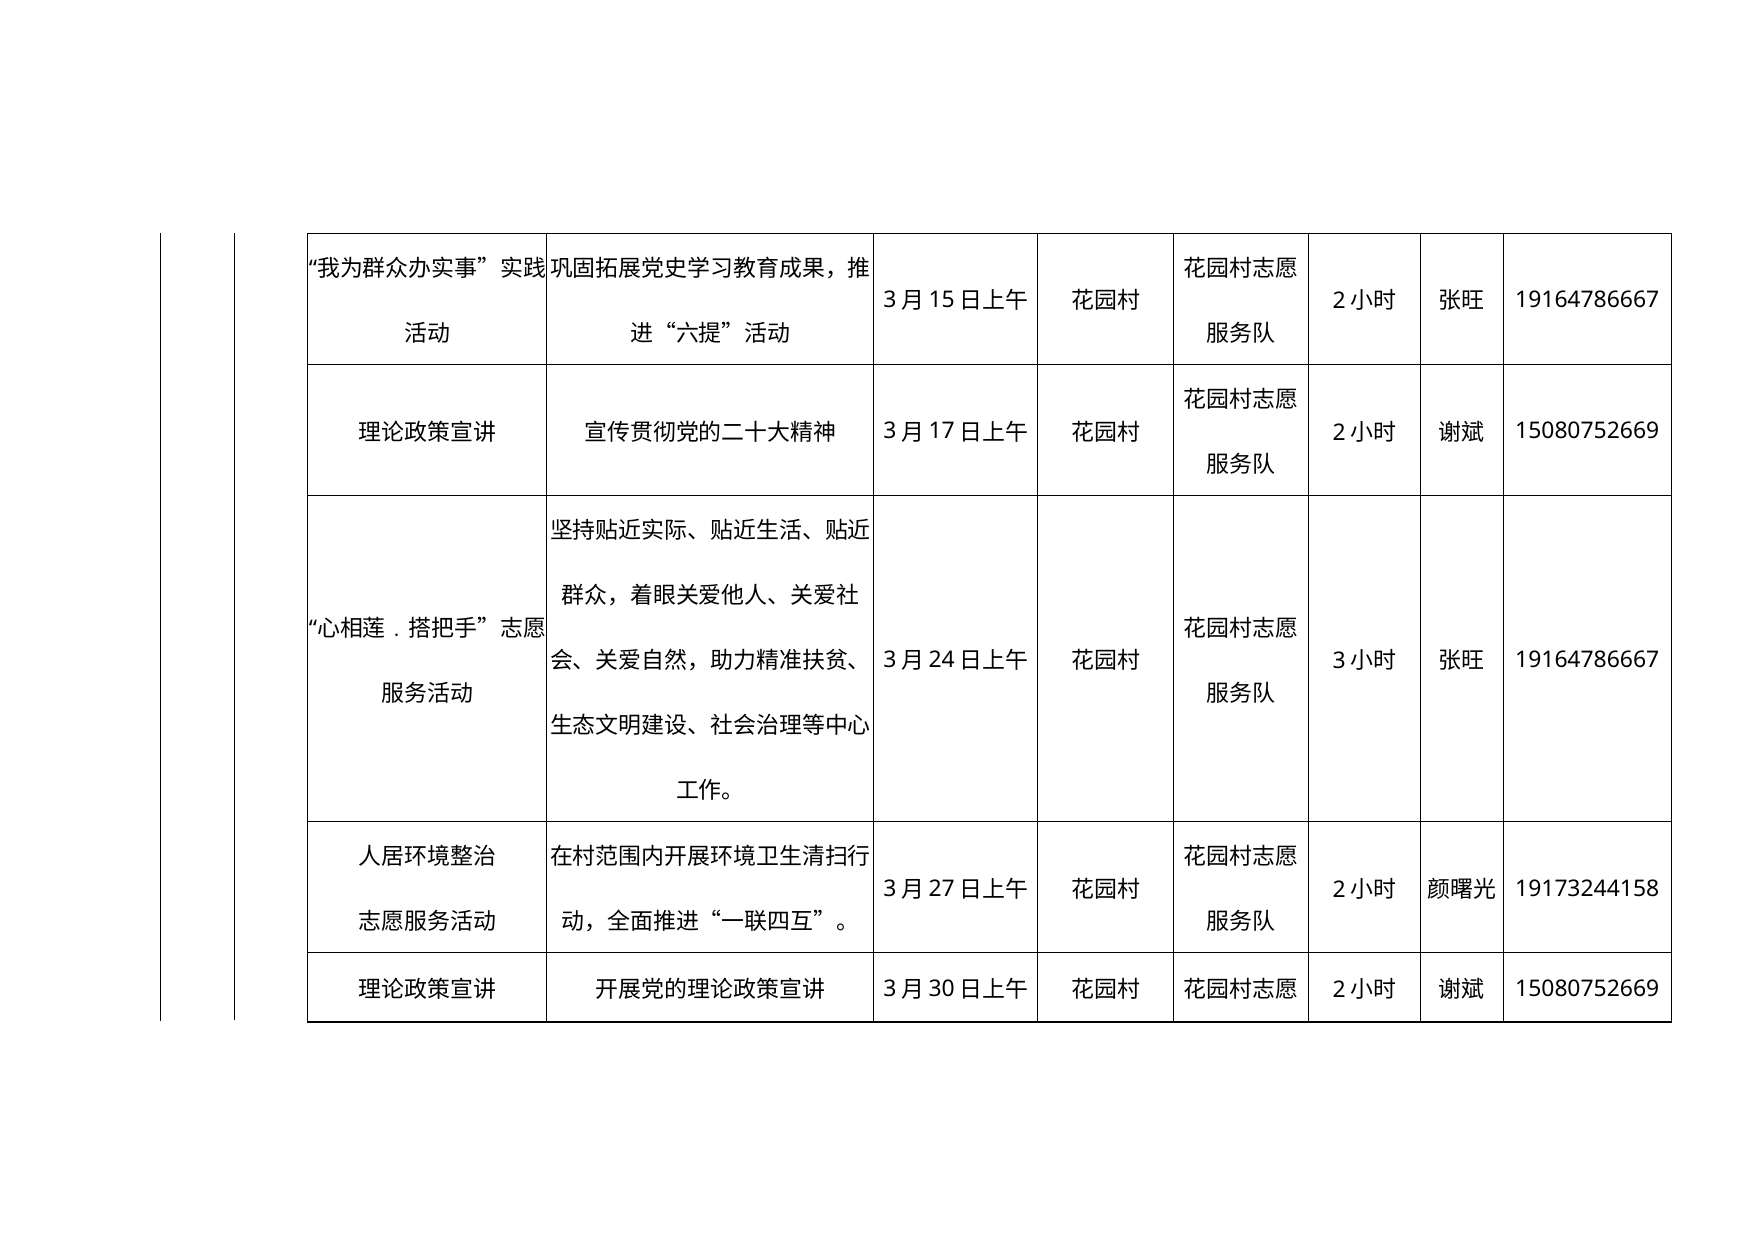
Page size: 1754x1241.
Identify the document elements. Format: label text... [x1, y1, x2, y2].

table_cell 花园村志愿服务队 [1174, 496, 1308, 821]
table_cell 谢斌 [1421, 365, 1503, 495]
table_cell 19173244158 [1504, 822, 1671, 952]
table_cell 2小时 [1309, 822, 1420, 952]
table_cell 15080752669 [1504, 953, 1671, 1021]
table_cell 宣传贯彻党的二十大精神 [547, 365, 873, 495]
table_cell 19164786667 [1504, 234, 1671, 364]
table_cell 巩固拓展党史学习教育成果，推进“六提”活动 [547, 234, 873, 364]
table_cell 19164786667 [1504, 496, 1671, 821]
table_cell 花园村志愿服务队 [1174, 234, 1308, 364]
table_cell 3月24日上午 [874, 496, 1037, 821]
table_cell 坚持贴近实际、贴近生活、贴近群众，着眼关爱他人、关爱社会、关爱自然，助力精准扶贫、生态文明建设、社会治理等中心工作。 [547, 496, 873, 821]
table_cell 花园村 [1038, 365, 1173, 495]
table_cell 3月15日上午 [874, 234, 1037, 364]
table_cell “心相莲﹒搭把手”志愿服务活动 [308, 496, 546, 821]
table_cell 2小时 [1309, 953, 1420, 1021]
table_cell 理论政策宣讲 [308, 953, 546, 1021]
table_cell 3月30日上午 [874, 953, 1037, 1021]
table_cell 理论政策宣讲 [308, 365, 546, 495]
table_cell 花园村 [1038, 953, 1173, 1021]
table_cell “我为群众办实事”实践活动 [308, 234, 546, 364]
table_cell 3月17日上午 [874, 365, 1037, 495]
table_cell 张旺 [1421, 234, 1503, 364]
table_cell 花园村志愿服务队 [1174, 822, 1308, 952]
table_cell 花园村志愿服务队 [1174, 953, 1308, 1021]
table_cell 花园村 [1038, 234, 1173, 364]
table_cell 3月27日上午 [874, 822, 1037, 952]
table_cell 花园村 [1038, 822, 1173, 952]
table_cell 2小时 [1309, 365, 1420, 495]
table_cell 3小时 [1309, 496, 1420, 821]
table_cell 花园村 [1038, 496, 1173, 821]
table_cell 15080752669 [1504, 365, 1671, 495]
table_cell 开展党的理论政策宣讲 [547, 953, 873, 1021]
table_cell 花园村志愿服务队 [1174, 365, 1308, 495]
table_cell 人居环境整治 志愿服务活动 [308, 822, 546, 952]
table_cell 在村范围内开展环境卫生清扫行动，全面推进“一联四互”。 [547, 822, 873, 952]
table_cell 张旺 [1421, 496, 1503, 821]
table_cell 颜曙光 [1421, 822, 1503, 952]
table_cell 谢斌 [1421, 953, 1503, 1021]
table_cell 2小时 [1309, 234, 1420, 364]
